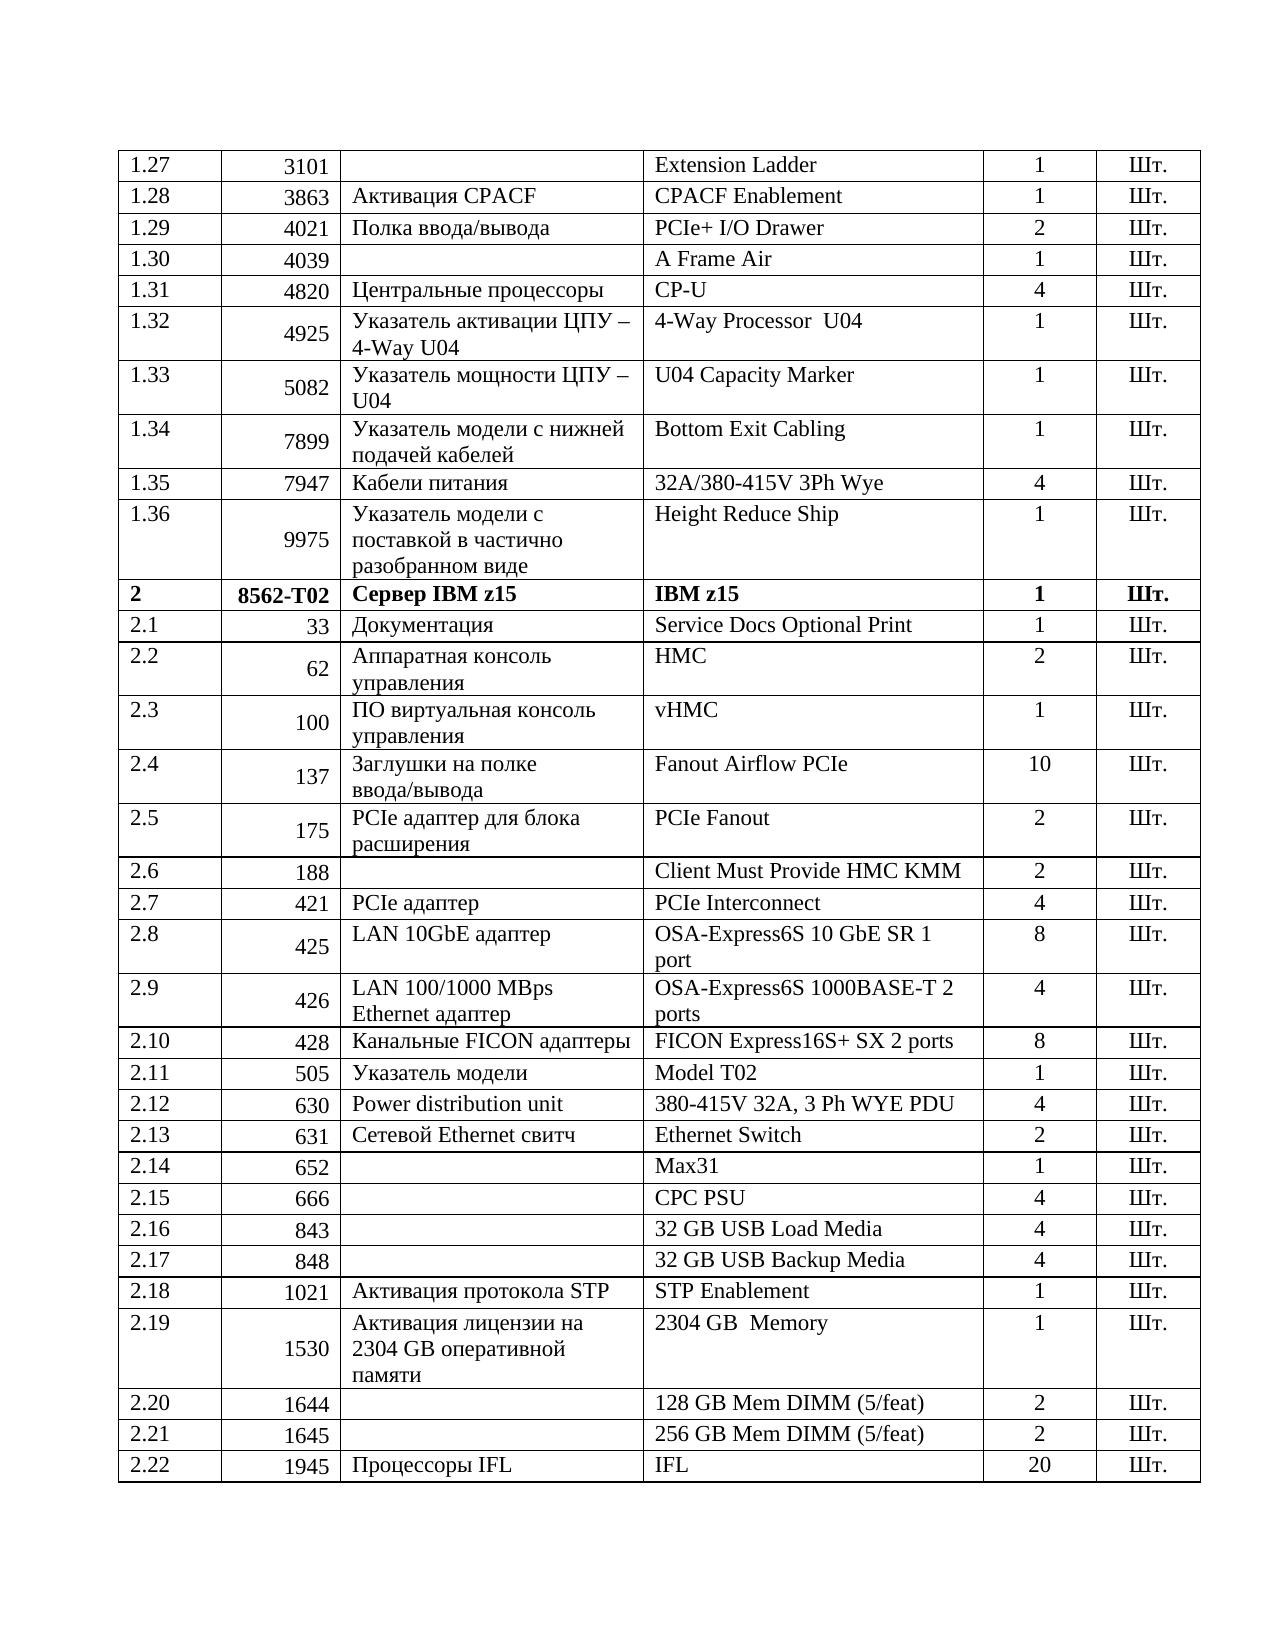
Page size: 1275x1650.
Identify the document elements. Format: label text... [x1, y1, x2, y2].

table_cell 8 [984, 920, 1096, 973]
table_cell OSA-Express6S 1000BASE-T 2 ports [644, 974, 983, 1026]
table_cell Шт. [1097, 1153, 1200, 1183]
table_cell Шт. [1097, 276, 1200, 306]
table_cell 666 [222, 1184, 340, 1214]
table_cell Шт. [1097, 151, 1200, 181]
table_cell 188 [222, 858, 340, 888]
table_cell 1 [984, 415, 1096, 467]
table_cell [341, 1215, 643, 1245]
table_cell 7899 [222, 415, 340, 467]
table_cell 4 [984, 469, 1096, 499]
table_cell Процессоры IFL [341, 1451, 643, 1481]
table_cell Шт. [1097, 611, 1200, 641]
table_cell 4039 [222, 245, 340, 275]
table_cell 1 [984, 1278, 1096, 1308]
table_cell Шт. [1097, 1389, 1200, 1419]
table_cell 1.34 [119, 415, 221, 467]
table_cell Активация протокола STP [341, 1278, 643, 1308]
table_cell 652 [222, 1153, 340, 1183]
table_cell PCIe адаптер [341, 889, 643, 919]
table_cell Client Must Provide HMC KMM [644, 858, 983, 888]
table_cell 1 [984, 500, 1096, 579]
table_cell [341, 245, 643, 275]
table_cell 9975 [222, 500, 340, 579]
table_cell 2.21 [119, 1420, 221, 1450]
table_cell 2.22 [119, 1451, 221, 1481]
table_cell [341, 151, 643, 181]
table_cell 10 [984, 750, 1096, 803]
table_cell 1 [984, 182, 1096, 212]
table_cell 62 [222, 643, 340, 695]
table_cell 2.10 [119, 1028, 221, 1058]
table_cell Аппаратная консоль управления [341, 643, 643, 695]
table_cell 2.20 [119, 1389, 221, 1419]
table_cell 5082 [222, 361, 340, 414]
table_cell 2.3 [119, 696, 221, 749]
table_cell A Frame Air [644, 245, 983, 275]
table_cell 4 [984, 1090, 1096, 1120]
table_cell 1945 [222, 1451, 340, 1481]
table_cell 2.19 [119, 1309, 221, 1388]
table_cell 3101 [222, 151, 340, 181]
table_cell Шт. [1097, 696, 1200, 749]
table_cell 4 [984, 1246, 1096, 1276]
table_cell Шт. [1097, 920, 1200, 973]
table_cell 2.8 [119, 920, 221, 973]
table_cell Сервер IBM z15 [341, 580, 643, 610]
table_cell Полка ввода/вывода [341, 214, 643, 244]
table_cell Шт. [1097, 580, 1200, 610]
table_cell OSA-Express6S 10 GbE SR 1 port [644, 920, 983, 973]
table_cell 1644 [222, 1389, 340, 1419]
table_cell 4925 [222, 307, 340, 360]
table_cell Шт. [1097, 974, 1200, 1026]
table_cell CPACF Enablement [644, 182, 983, 212]
table_cell IFL [644, 1451, 983, 1481]
table_cell 1.33 [119, 361, 221, 414]
table_cell 8 [984, 1028, 1096, 1058]
table_cell 128 GB Mem DIMM (5/feat) [644, 1389, 983, 1419]
table_cell 4 [984, 276, 1096, 306]
table_cell 1.31 [119, 276, 221, 306]
table_cell 33 [222, 611, 340, 641]
table_cell 256 GB Mem DIMM (5/feat) [644, 1420, 983, 1450]
table_cell 1.30 [119, 245, 221, 275]
table_cell Документация [341, 611, 643, 641]
table_cell Шт. [1097, 361, 1200, 414]
table_cell 7947 [222, 469, 340, 499]
table_cell 4021 [222, 214, 340, 244]
table_cell 2 [984, 1420, 1096, 1450]
table_cell [341, 1389, 643, 1419]
table_cell Max31 [644, 1153, 983, 1183]
table_cell 1 [984, 1309, 1096, 1388]
table_cell Шт. [1097, 1028, 1200, 1058]
table_cell 4 [984, 889, 1096, 919]
table_cell 2 [984, 214, 1096, 244]
table_cell Шт. [1097, 500, 1200, 579]
table_cell Шт. [1097, 1215, 1200, 1245]
table_cell Шт. [1097, 245, 1200, 275]
table_cell 2304 GB Memory [644, 1309, 983, 1388]
table_cell 4 [984, 1184, 1096, 1214]
table_cell 2.15 [119, 1184, 221, 1214]
table_cell 631 [222, 1121, 340, 1151]
table_cell PCIe адаптер для блока расширения [341, 804, 643, 856]
table_cell Центральные процессоры [341, 276, 643, 306]
table_cell 1 [984, 580, 1096, 610]
table_cell 1 [984, 1059, 1096, 1089]
table_cell Шт. [1097, 1451, 1200, 1481]
table_cell Шт. [1097, 307, 1200, 360]
table_cell U04 Capacity Marker [644, 361, 983, 414]
table_cell 2 [984, 1389, 1096, 1419]
table_cell Fanout Airflow PCIe [644, 750, 983, 803]
table_cell Шт. [1097, 182, 1200, 212]
table_cell Шт. [1097, 1420, 1200, 1450]
table_cell 1.32 [119, 307, 221, 360]
table_cell 2.17 [119, 1246, 221, 1276]
table_cell STP Enablement [644, 1278, 983, 1308]
table_cell 2.9 [119, 974, 221, 1026]
table_cell Шт. [1097, 1184, 1200, 1214]
table_cell 2.2 [119, 643, 221, 695]
table_cell Height Reduce Ship [644, 500, 983, 579]
table_cell 2 [984, 643, 1096, 695]
table_cell [341, 1420, 643, 1450]
table_cell 2.11 [119, 1059, 221, 1089]
table_cell Power distribution unit [341, 1090, 643, 1120]
table_cell FICON Express16S+ SX 2 ports [644, 1028, 983, 1058]
table_cell 4 [984, 1215, 1096, 1245]
table_cell [341, 1184, 643, 1214]
table_cell 843 [222, 1215, 340, 1245]
table_cell Service Docs Optional Print [644, 611, 983, 641]
table_cell 8562-T02 [222, 580, 340, 610]
table_cell LAN 100/1000 MBps Ethernet адаптер [341, 974, 643, 1026]
table_cell Активация CPACF [341, 182, 643, 212]
table_cell 505 [222, 1059, 340, 1089]
table_cell 1021 [222, 1278, 340, 1308]
table_cell PCIe Fanout [644, 804, 983, 856]
table_cell 426 [222, 974, 340, 1026]
table_cell Шт. [1097, 750, 1200, 803]
table_cell 2.18 [119, 1278, 221, 1308]
table_cell 1 [984, 611, 1096, 641]
table_cell Кабели питания [341, 469, 643, 499]
table_cell 1.29 [119, 214, 221, 244]
table_cell 425 [222, 920, 340, 973]
table_cell Шт. [1097, 415, 1200, 467]
table_cell Сетевой Ethernet свитч [341, 1121, 643, 1151]
table_cell 2 [984, 858, 1096, 888]
table_cell Шт. [1097, 643, 1200, 695]
table_cell 2.16 [119, 1215, 221, 1245]
table_cell Указатель модели с поставкой в частично разобранном виде [341, 500, 643, 579]
table_cell Bottom Exit Cabling [644, 415, 983, 467]
table_cell Шт. [1097, 804, 1200, 856]
table_cell 2 [984, 1121, 1096, 1151]
table_cell 4820 [222, 276, 340, 306]
table_cell 1 [984, 151, 1096, 181]
table_cell Указатель модели [341, 1059, 643, 1089]
table_cell 630 [222, 1090, 340, 1120]
table_cell 421 [222, 889, 340, 919]
table_cell 2.1 [119, 611, 221, 641]
table_cell 1 [984, 307, 1096, 360]
table_cell 175 [222, 804, 340, 856]
table_cell Шт. [1097, 1278, 1200, 1308]
table_cell IBM z15 [644, 580, 983, 610]
table_cell Шт. [1097, 1121, 1200, 1151]
table_cell 2.5 [119, 804, 221, 856]
table_cell 4 [984, 974, 1096, 1026]
table_cell 32 GB USB Load Media [644, 1215, 983, 1245]
table_cell 2.14 [119, 1153, 221, 1183]
table_cell 100 [222, 696, 340, 749]
table_cell Шт. [1097, 889, 1200, 919]
table_cell 2.7 [119, 889, 221, 919]
table_cell 1.36 [119, 500, 221, 579]
table_cell [341, 1153, 643, 1183]
table_cell LAN 10GbE адаптер [341, 920, 643, 973]
table_cell CPC PSU [644, 1184, 983, 1214]
table_cell vHMC [644, 696, 983, 749]
table_cell [341, 1246, 643, 1276]
table_cell Model T02 [644, 1059, 983, 1089]
table_cell 1.35 [119, 469, 221, 499]
table_cell 848 [222, 1246, 340, 1276]
table_cell Шт. [1097, 469, 1200, 499]
table_cell Заглушки на полке ввода/вывода [341, 750, 643, 803]
table_cell CP-U [644, 276, 983, 306]
table_cell Указатель модели с нижней подачей кабелей [341, 415, 643, 467]
table_cell 2.13 [119, 1121, 221, 1151]
table_cell 1645 [222, 1420, 340, 1450]
table_cell Шт. [1097, 214, 1200, 244]
table_cell 1 [984, 361, 1096, 414]
table_cell 1 [984, 1153, 1096, 1183]
table_cell Указатель активации ЦПУ – 4-Way U04 [341, 307, 643, 360]
table_cell 2 [119, 580, 221, 610]
table_cell 32A/380-415V 3Ph Wye [644, 469, 983, 499]
table_cell 2.12 [119, 1090, 221, 1120]
table_cell 1530 [222, 1309, 340, 1388]
table_cell Ethernet Switch [644, 1121, 983, 1151]
table_cell Указатель мощности ЦПУ – U04 [341, 361, 643, 414]
table_cell PCIe Interconnect [644, 889, 983, 919]
table_cell ПО виртуальная консоль управления [341, 696, 643, 749]
table_cell 1.28 [119, 182, 221, 212]
table_cell 32 GB USB Backup Media [644, 1246, 983, 1276]
table_cell 1.27 [119, 151, 221, 181]
table_cell 137 [222, 750, 340, 803]
table_cell Extension Ladder [644, 151, 983, 181]
table_cell Шт. [1097, 1309, 1200, 1388]
table_cell 380-415V 32A, 3 Ph WYE PDU [644, 1090, 983, 1120]
table_cell 1 [984, 245, 1096, 275]
table_cell 1 [984, 696, 1096, 749]
table_cell 3863 [222, 182, 340, 212]
table_cell 20 [984, 1451, 1096, 1481]
table_cell 2 [984, 804, 1096, 856]
table_cell Шт. [1097, 1090, 1200, 1120]
table_cell Шт. [1097, 1059, 1200, 1089]
table_cell Шт. [1097, 858, 1200, 888]
table_cell 2.4 [119, 750, 221, 803]
table_cell [341, 858, 643, 888]
table_cell PCIe+ I/O Drawer [644, 214, 983, 244]
table_cell 428 [222, 1028, 340, 1058]
table_cell 2.6 [119, 858, 221, 888]
table_cell Активация лицензии на 2304 GB оперативной памяти [341, 1309, 643, 1388]
table_cell HMC [644, 643, 983, 695]
table_cell Канальные FICON адаптеры [341, 1028, 643, 1058]
table_cell Шт. [1097, 1246, 1200, 1276]
table_cell 4-Way Processor U04 [644, 307, 983, 360]
